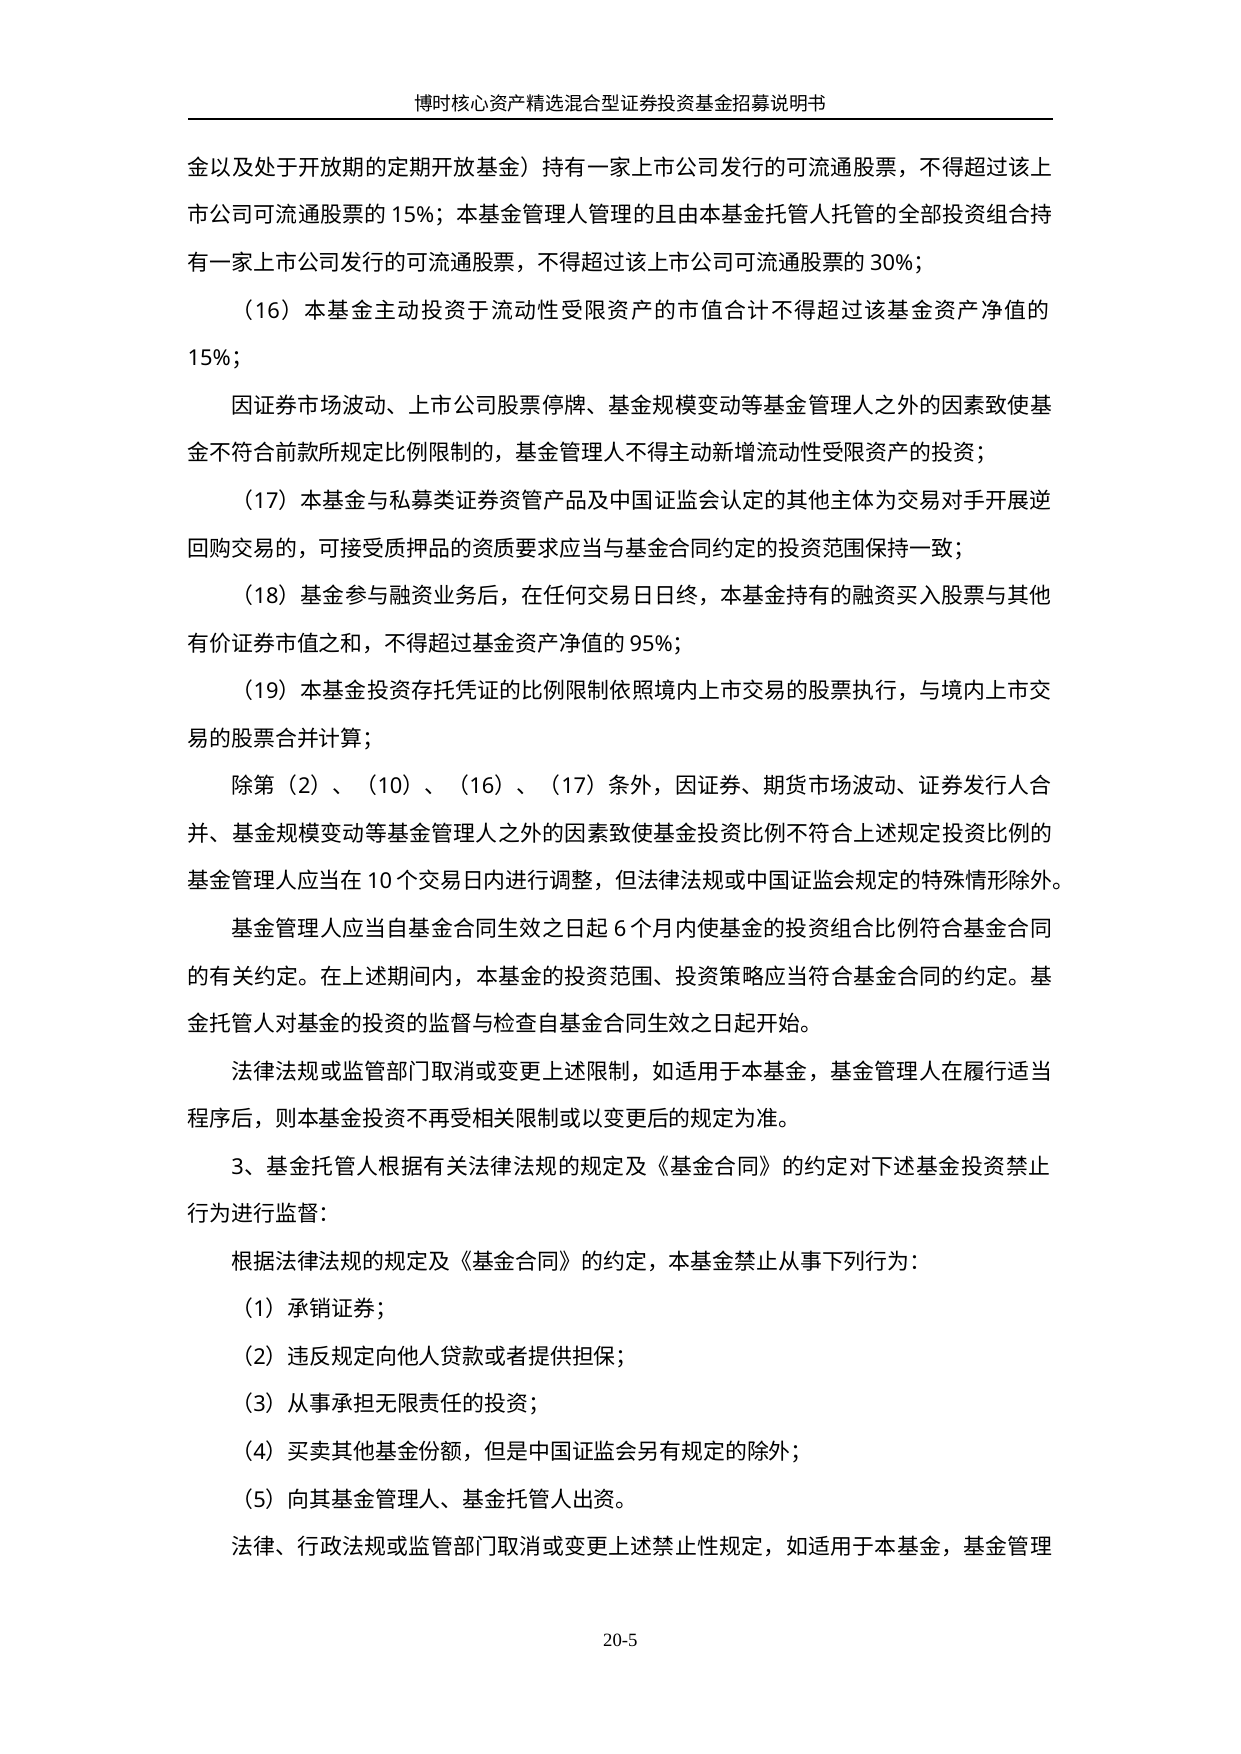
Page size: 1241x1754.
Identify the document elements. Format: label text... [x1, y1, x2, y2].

text （1）承销证券； [187, 1291, 1053, 1323]
text 因证券市场波动、上市公司股票停牌、基金规模变动等基金管理人之外的因素致使基金不符合前款所规定比例限制的，基金管理人不得主动新增流动性受限资产的投资； [187, 388, 1053, 467]
text （2）违反规定向他人贷款或者提供担保； [187, 1339, 1053, 1371]
text （19）本基金投资存托凭证的比例限制依照境内上市交易的股票执行，与境内上市交易的股票合并计算； [187, 673, 1053, 752]
text 法律法规或监管部门取消或变更上述限制，如适用于本基金，基金管理人在履行适当程序后，则本基金投资不再受相关限制或以变更后的规定为准。 [187, 1054, 1053, 1133]
text （16）本基金主动投资于流动性受限资产的市值合计不得超过该基金资产净值的15%； [187, 293, 1053, 372]
text （18）基金参与融资业务后，在任何交易日日终，本基金持有的融资买入股票与其他有价证券市值之和，不得超过基金资产净值的95%； [187, 578, 1053, 657]
text 3、基金托管人根据有关法律法规的规定及《基金合同》的约定对下述基金投资禁止行为进行监督： [187, 1149, 1053, 1228]
text （4）买卖其他基金份额，但是中国证监会另有规定的除外； [187, 1434, 1053, 1466]
text （17）本基金与私募类证券资管产品及中国证监会认定的其他主体为交易对手开展逆回购交易的，可接受质押品的资质要求应当与基金合同约定的投资范围保持一致； [187, 483, 1053, 562]
text 根据法律法规的规定及《基金合同》的约定，本基金禁止从事下列行为： [187, 1244, 1053, 1275]
text 基金管理人应当自基金合同生效之日起6个月内使基金的投资组合比例符合基金合同的有关约定。在上述期间内，本基金的投资范围、投资策略应当符合基金合同的约定。基金托管人对基金的投资的监督与检查自基金合同生效之日起开始。 [187, 911, 1053, 1038]
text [187, 150, 1053, 277]
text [187, 1529, 1053, 1561]
text 除第（2）、（10）、（16）、（17）条外，因证券、期货市场波动、证券发行人合并、基金规模变动等基金管理人之外的因素致使基金投资比例不符合上述规定投资比例的，基金管理人应当在10个交易日内进行调整，但法律法规或中国证监会规定的特殊情形除外。 [187, 768, 1053, 895]
text （3）从事承担无限责任的投资； [187, 1386, 1053, 1418]
text （5）向其基金管理人、基金托管人出资。 [187, 1482, 1053, 1513]
